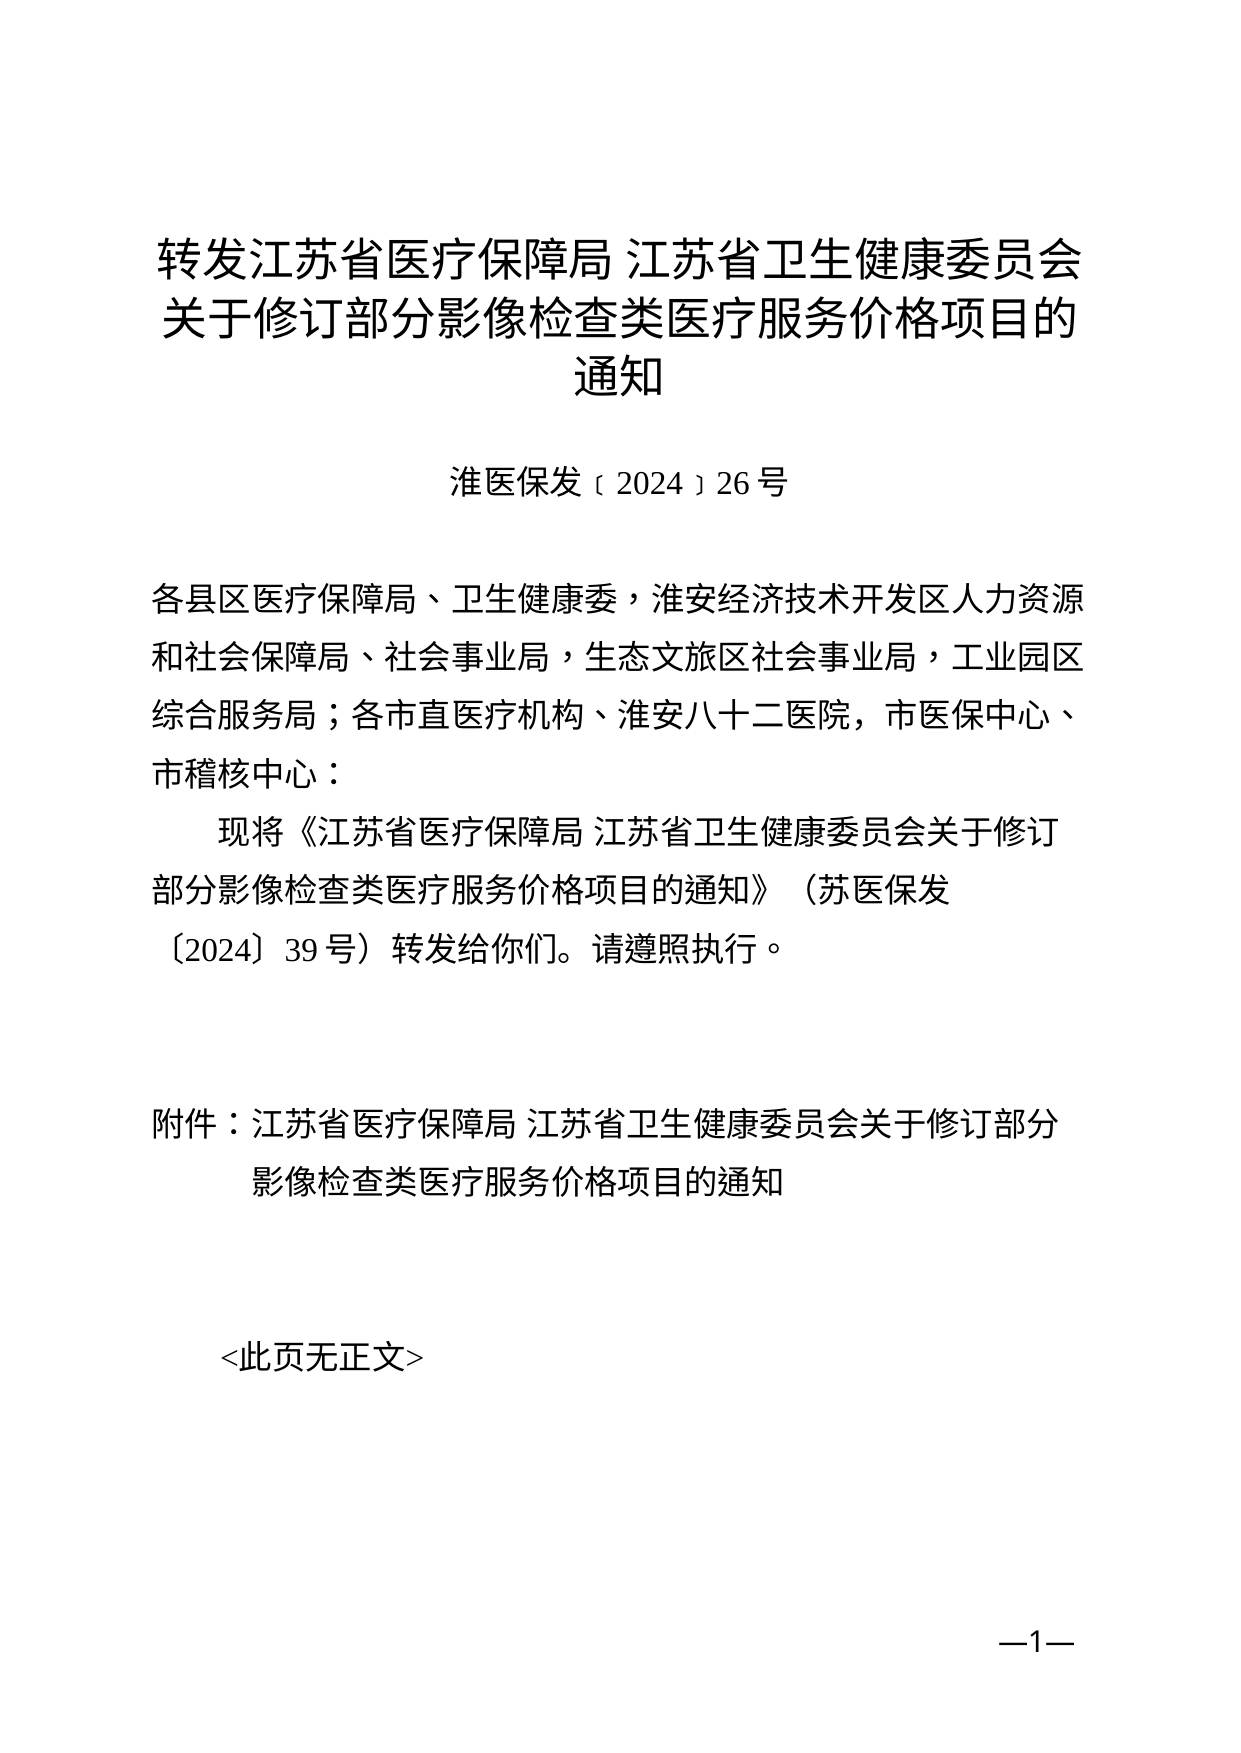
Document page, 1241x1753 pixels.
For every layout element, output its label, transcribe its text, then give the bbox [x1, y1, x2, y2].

text 淮医保发﹝2024﹞26号 [151, 448, 1088, 506]
text 各县区医疗保障局、卫生健康委，淮安经济技术开发区人力资源和社会保障局、社会事业局，生态文旅区社会事业局，工业园区综合服务局；各市直医疗机构、淮安八十二医院，市医保中心、市稽核中心： [151, 564, 1088, 798]
text 附件：江苏省医疗保障局 江苏省卫生健康委员会关于修订部分影像检查类医疗服务价格项目的通知 [151, 1089, 1088, 1206]
text 现将《江苏省医疗保障局 江苏省卫生健康委员会关于修订部分影像检查类医疗服务价格项目的通知》（苏医保发〔2024〕39号）转发给你们。请遵照执行。 [151, 798, 1088, 973]
text <此页无正文> [151, 1323, 1088, 1381]
text 转发江苏省医疗保障局 江苏省卫生健康委员会关于修订部分影像检查类医疗服务价格项目的通知 [151, 230, 1088, 405]
